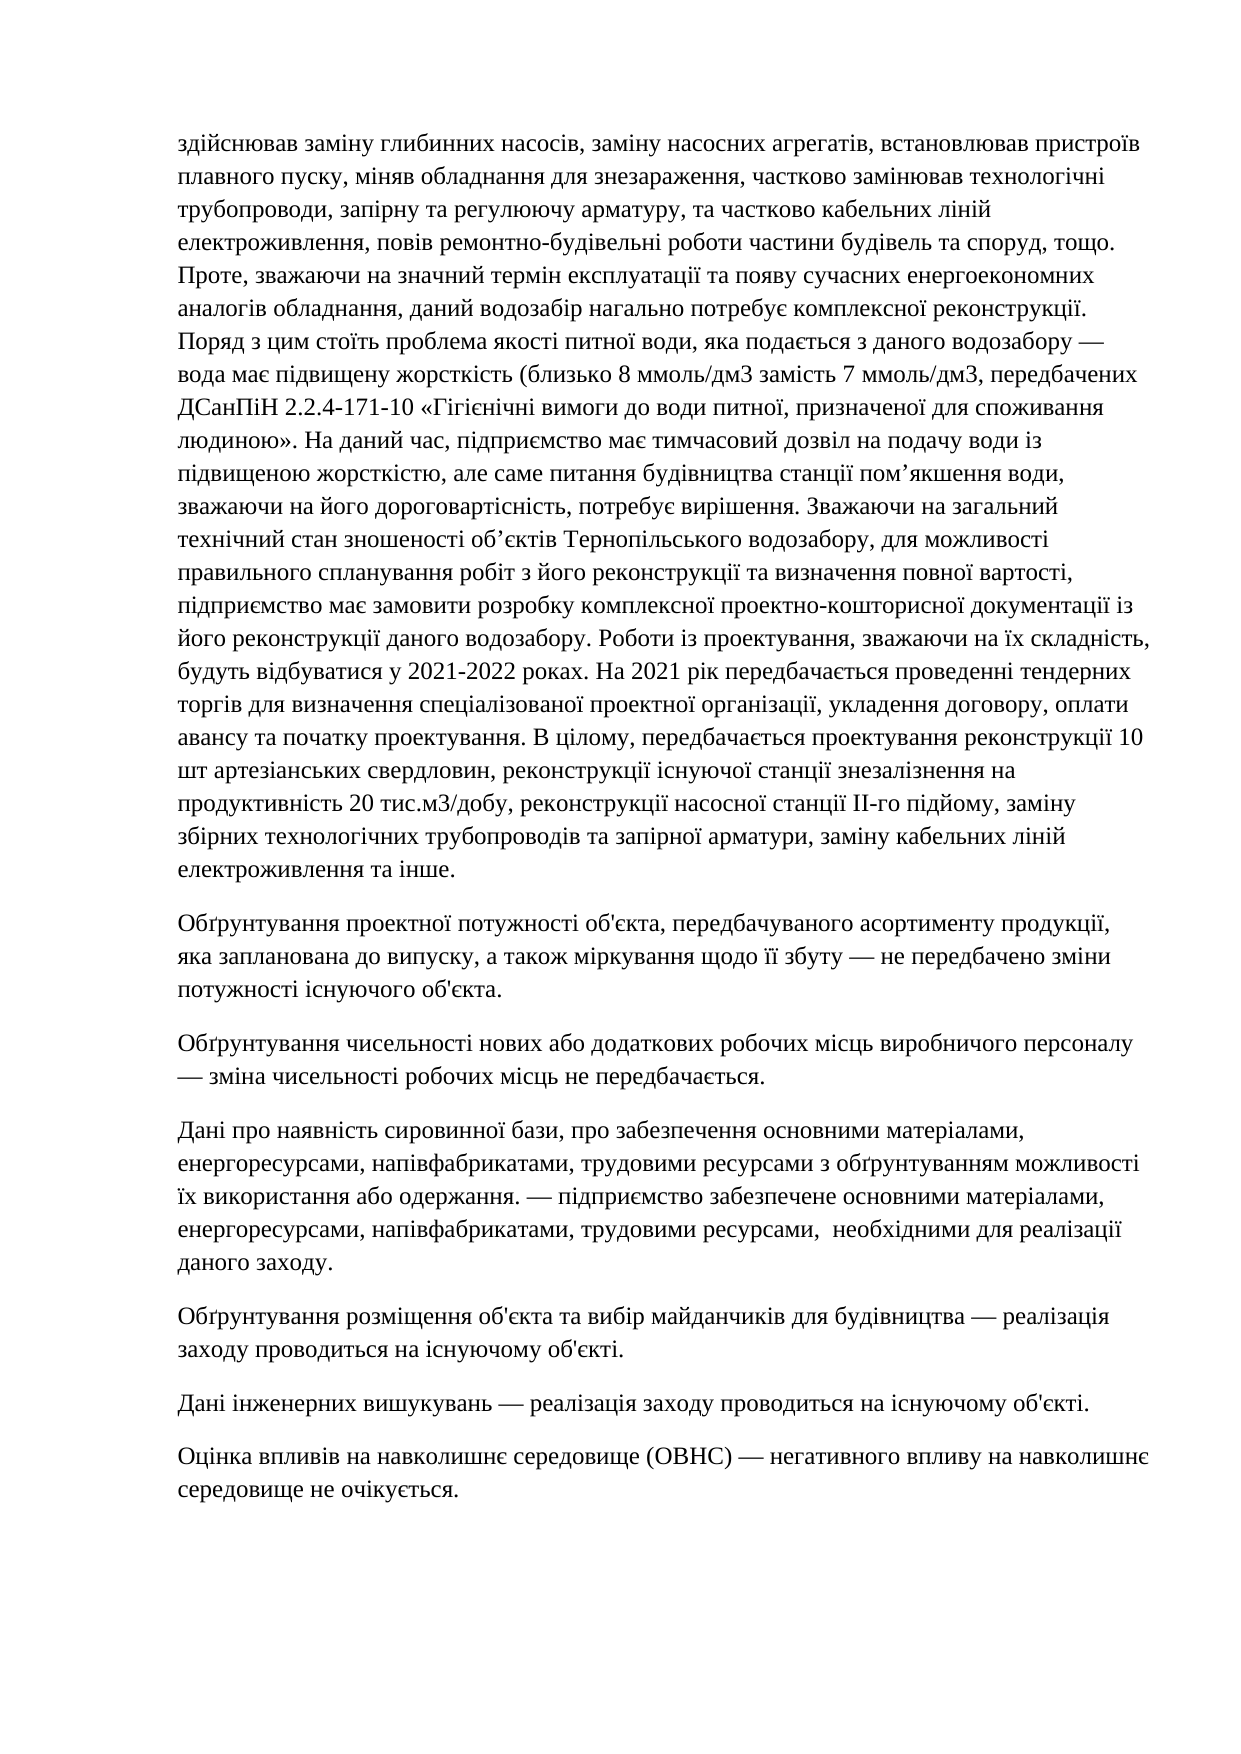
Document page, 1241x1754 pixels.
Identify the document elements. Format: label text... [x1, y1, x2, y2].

text Дані про наявність сировинної бази, про забезпечення основними матеріалами, енергоресурсами, напівфабрикатами, трудовими ресурсами з обґрунтуванням можливості їх використання або одержання. — підприємство забезпечене основними матеріалами, енергоресурсами, напівфабрикатами, трудовими ресурсами, необхідними для реалізації даного заходу. [177, 1115, 1152, 1276]
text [177, 128, 1152, 883]
text Обґрунтування проектної потужності об'єкта, передбачуваного асортименту продукції, яка запланована до випуску, а також міркування щодо її збуту — не передбачено зміни потужності існуючого об'єкта. [177, 908, 1152, 1003]
text Обґрунтування чисельності нових або додаткових робочих місць виробничого персоналу — зміна чисельності робочих місць не передбачається. [177, 1028, 1152, 1090]
text Дані інженерних вишукувань — реалізація заходу проводиться на існуючому об'єкті. [177, 1388, 1152, 1416]
text Оцінка впливів на навколишнє середовище (ОВНС) — негативного впливу на навколишнє середовище не очікується. [177, 1441, 1152, 1503]
text Обґрунтування розміщення об'єкта та вибір майданчиків для будівництва — реалізація заходу проводиться на існуючому об'єкті. [177, 1301, 1152, 1362]
